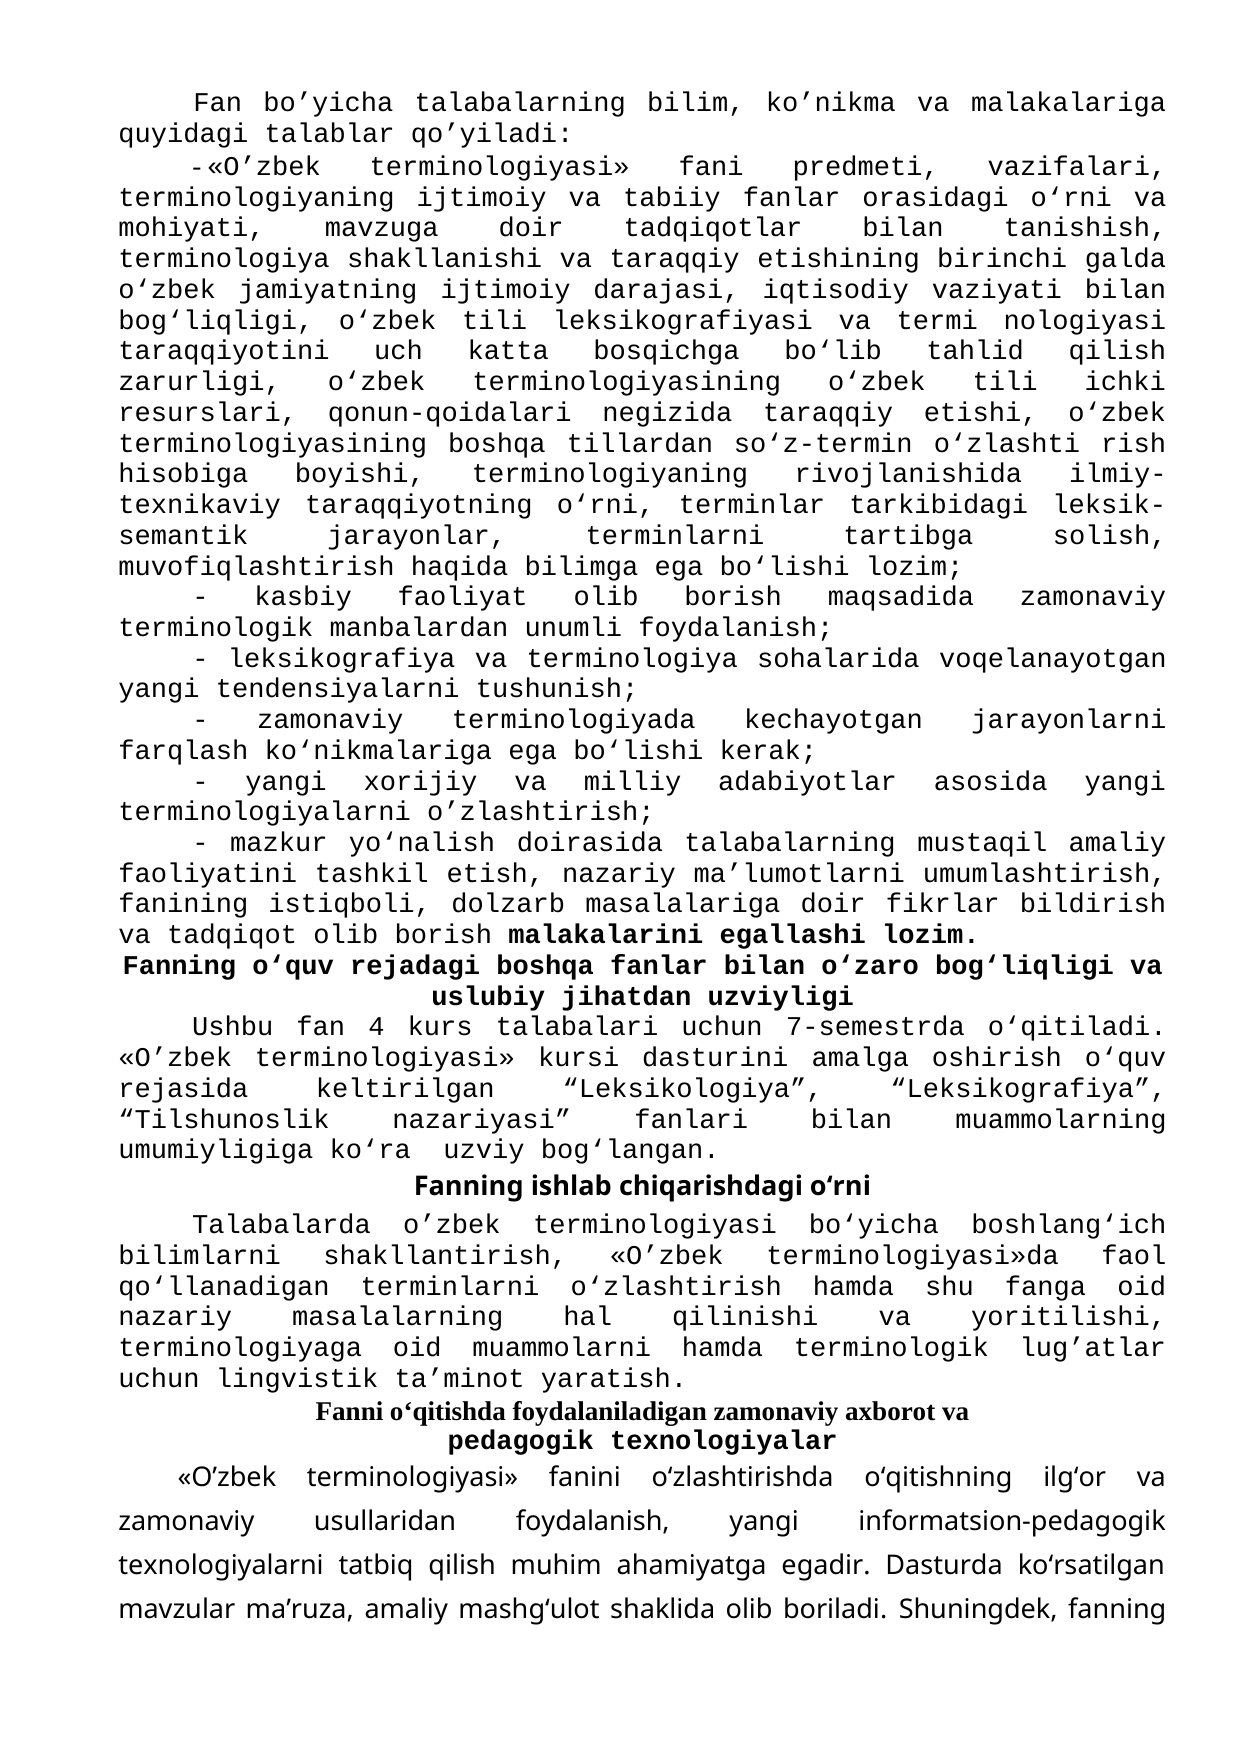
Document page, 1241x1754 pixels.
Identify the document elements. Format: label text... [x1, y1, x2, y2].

text pedagogik texnologiyalar [118, 1427, 1166, 1457]
text - mazkur yo‘nalish doirasida talabalarning mustaqil amaliy faoliyatini tashkil etish, nazariy ma’lumotlarni umumlashtirish, fanining istiqboli, dolzarb masalalariga doir fikrlar bildirish va tadqiqot olib borish malakalarini egallashi lozim. [118, 829, 1166, 952]
text - zamonaviy terminologiyada kechayotgan jarayonlarni farqlash ko‘nikmalariga ega bo‘lishi kerak; [118, 706, 1166, 767]
text Fanning o‘quv rejadagi boshqa fanlar bilan o‘zaro bog‘liqligi va uslubiy jihatdan uzviyligi [118, 952, 1166, 1013]
text Fan bo’yicha talabalarning bilim, ko’nikma va malakalariga quyidagi talablar qo’yiladi: [118, 89, 1166, 150]
list «O’zbek terminologiyasi» fani predmeti, vazifalari, terminologiyaning ijtimoiy va tabiiy fanlar orasidagi o‘rni va mohiyati, mavzuga doir tadqiqotlar bilan tanishish, terminologiya shakllanishi va taraqqiy etishining birinchi galda o‘zbek jamiyatning ijtimoiy darajasi, iqtisodiy vaziyati bilan bog‘liqligi, o‘zbek tili leksikografiyasi va termi nologiyasi taraqqiyotini uch katta bosqichga bo‘lib tahlid qilish zarurligi, o‘zbek terminologiyasining o‘zbek tili ichki resurslari, qonun-qoidalari negizida taraqqiy etishi, o‘zbek terminologiyasining boshqa tillardan so‘z-termin o‘zlashti rish hisobiga boyishi, terminologiyaning rivojlanishida ilmiy-texnikaviy taraqqiyotning o‘rni, terminlar tarkibidagi leksik-semantik jarayonlar, terminlarni tartibga solish, muvofiqlashtirish haqida bilimga ega bo‘lishi lozim; [118, 150, 1166, 583]
text - kasbiy faoliyat olib borish maqsadida zamonaviy terminologik manbalardan unumli foydalanish; [118, 583, 1166, 644]
text Fanni o‘qitishda foydalaniladigan zamonaviy axborot va [118, 1395, 1166, 1427]
text - yangi xorijiy va milliy adabiyotlar asosida yangi terminologiyalarni o’zlashtirish; [118, 767, 1166, 829]
text - leksikografiya va terminologiya sohalarida voqelanayotgan yangi tendensiyalarni tushunish; [118, 644, 1166, 706]
text Fanning ishlab chiqarishdagi o‘rni [118, 1167, 1166, 1204]
text Talabalarda o’zbek terminologiyasi bo‘yicha boshlang‘ich bilimlarni shakllantirish, «O’zbek terminologiyasi»da faol qo‘llanadigan terminlarni o‘zlashtirish hamda shu fanga oid nazariy masalalarning hal qilinishi va yoritilishi, terminologiyaga oid muammolarni hamda terminologik lug’atlar uchun lingvistik ta’minot yaratish. [118, 1211, 1166, 1395]
text Ushbu fan 4 kurs talabalari uchun 7-semestrda o‘qitiladi. «O’zbek terminologiyasi» kursi dasturini amalga oshirish o‘quv rejasida keltirilgan “Leksikologiya”, “Leksikografiya”, “Tilshunoslik nazariyasi” fanlari bilan muammolarning umumiyligiga ko‘ra uzviy bog‘langan. [118, 1013, 1166, 1167]
